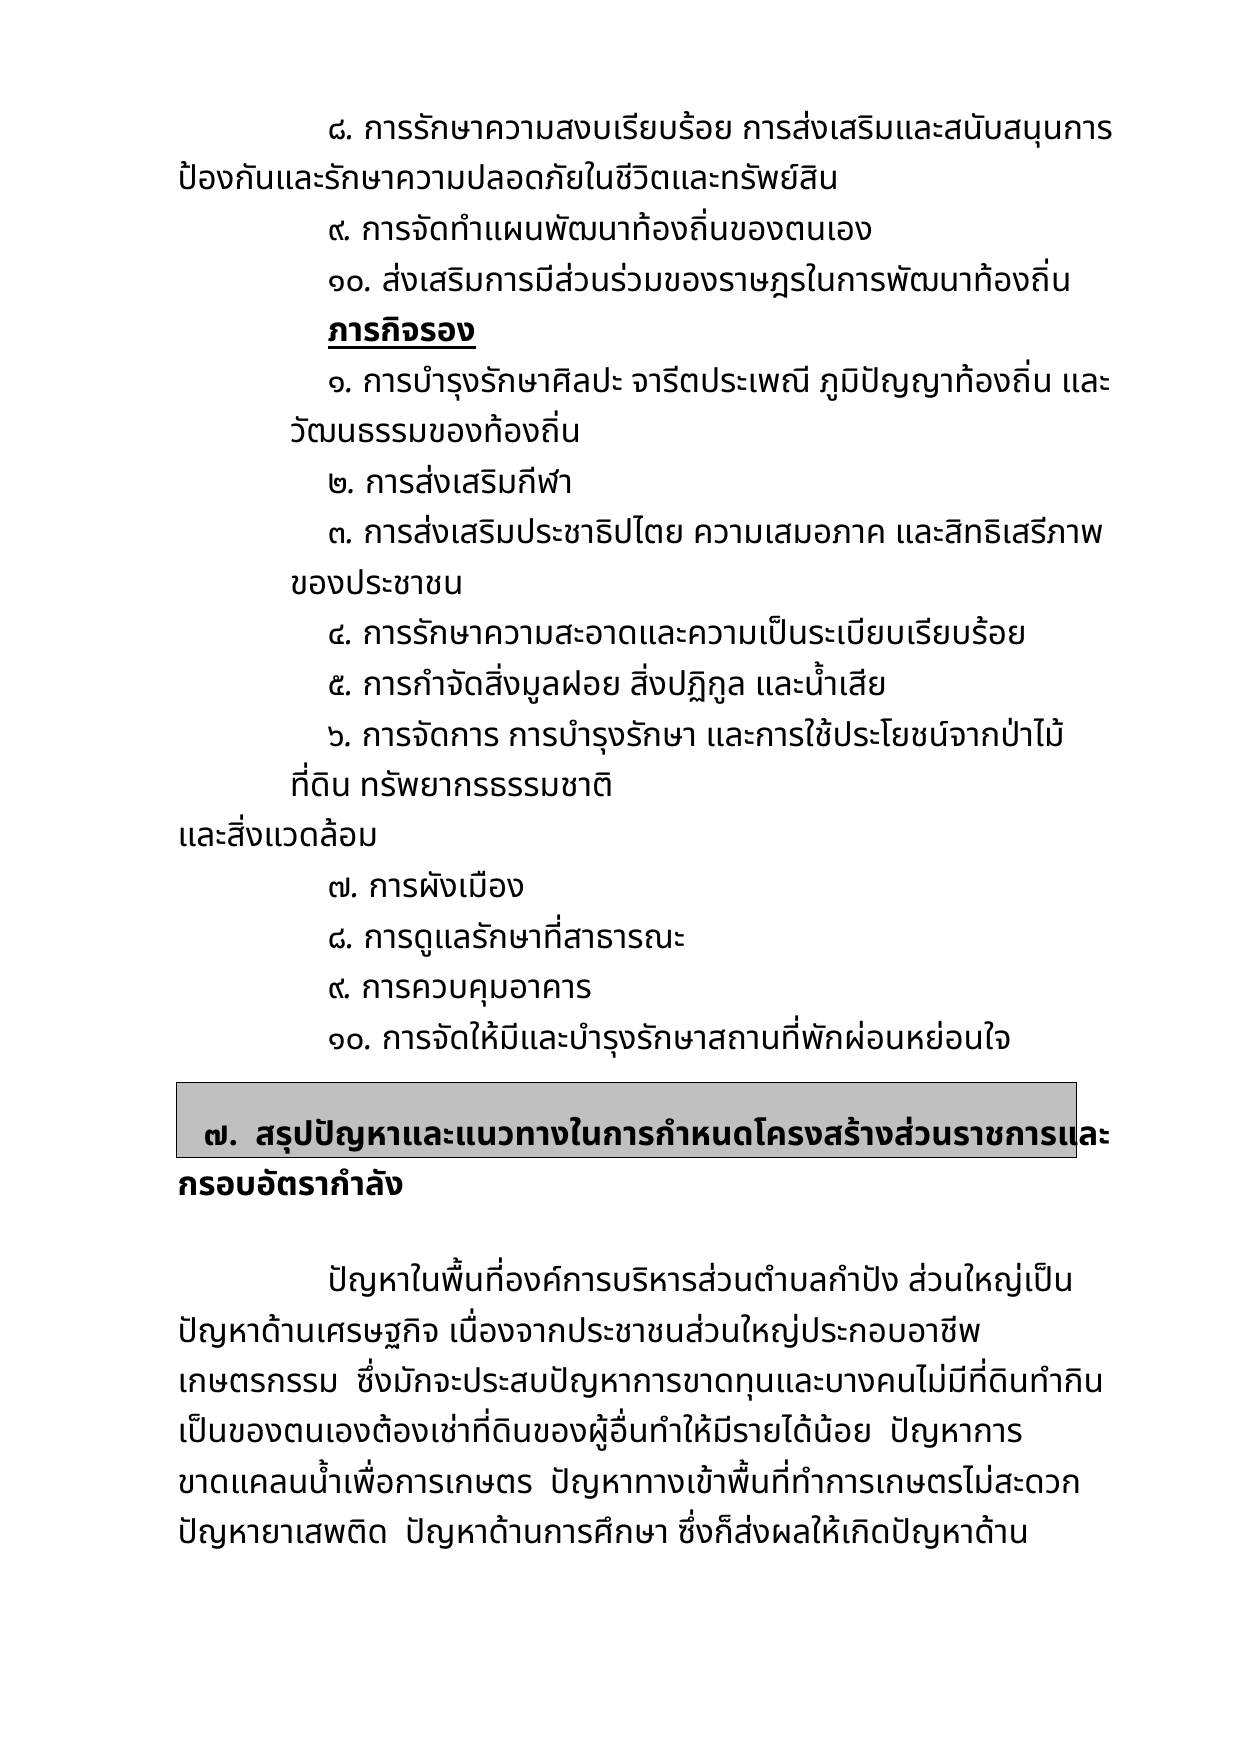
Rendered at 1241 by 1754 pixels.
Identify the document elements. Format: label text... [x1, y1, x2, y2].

text ๘. การรักษาความสงบเรียบร้อย การส่งเสริมและสนับสนุนการป้องกันและรักษาความปลอดภัยในชีวิตและทรัพย์สิน [177, 104, 1122, 205]
text ๒. การส่งเสริมกีฬา [290, 457, 1122, 508]
text และสิ่งแวดล้อม [177, 811, 1122, 862]
text ๑๐. ส่งเสริมการมีส่วนร่วมของราษฎรในการพัฒนาท้องถิ่น [177, 255, 1122, 306]
text ๘. การดูแลรักษาที่สาธารณะ [177, 912, 1122, 963]
text ภารกิจรอง [290, 306, 1122, 356]
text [177, 1256, 1122, 1559]
text ๕. การกำจัดสิ่งมูลฝอย สิ่งปฏิกูล และน้ำเสีย [290, 660, 1122, 710]
text ๑๐. การจัดให้มีและบำรุงรักษาสถานที่พักผ่อนหย่อนใจ [177, 1014, 1122, 1064]
text ๖. การจัดการ การบำรุงรักษา และการใช้ประโยชน์จากป่าไม้ ที่ดิน ทรัพยากรธรรมชาติ [290, 710, 1122, 811]
text ๙. การจัดทำแผนพัฒนาท้องถิ่นของตนเอง [177, 205, 1122, 255]
text ๓. การส่งเสริมประชาธิปไตย ความเสมอภาค และสิทธิเสรีภาพของประชาชน [290, 508, 1122, 609]
text ๑. การบำรุงรักษาศิลปะ จารีตประเพณี ภูมิปัญญาท้องถิ่น และวัฒนธรรมของท้องถิ่น [290, 356, 1122, 457]
text ๙. การควบคุมอาคาร [177, 963, 1122, 1014]
text ๗. การผังเมือง [177, 862, 1122, 912]
text ๔. การรักษาความสะอาดและความเป็นระเบียบเรียบร้อย [290, 609, 1122, 660]
text ๗. สรุปปัญหาและแนวทางในการกำหนดโครงสร้างส่วนราชการและกรอบอัตรากำลัง [177, 1110, 1122, 1211]
